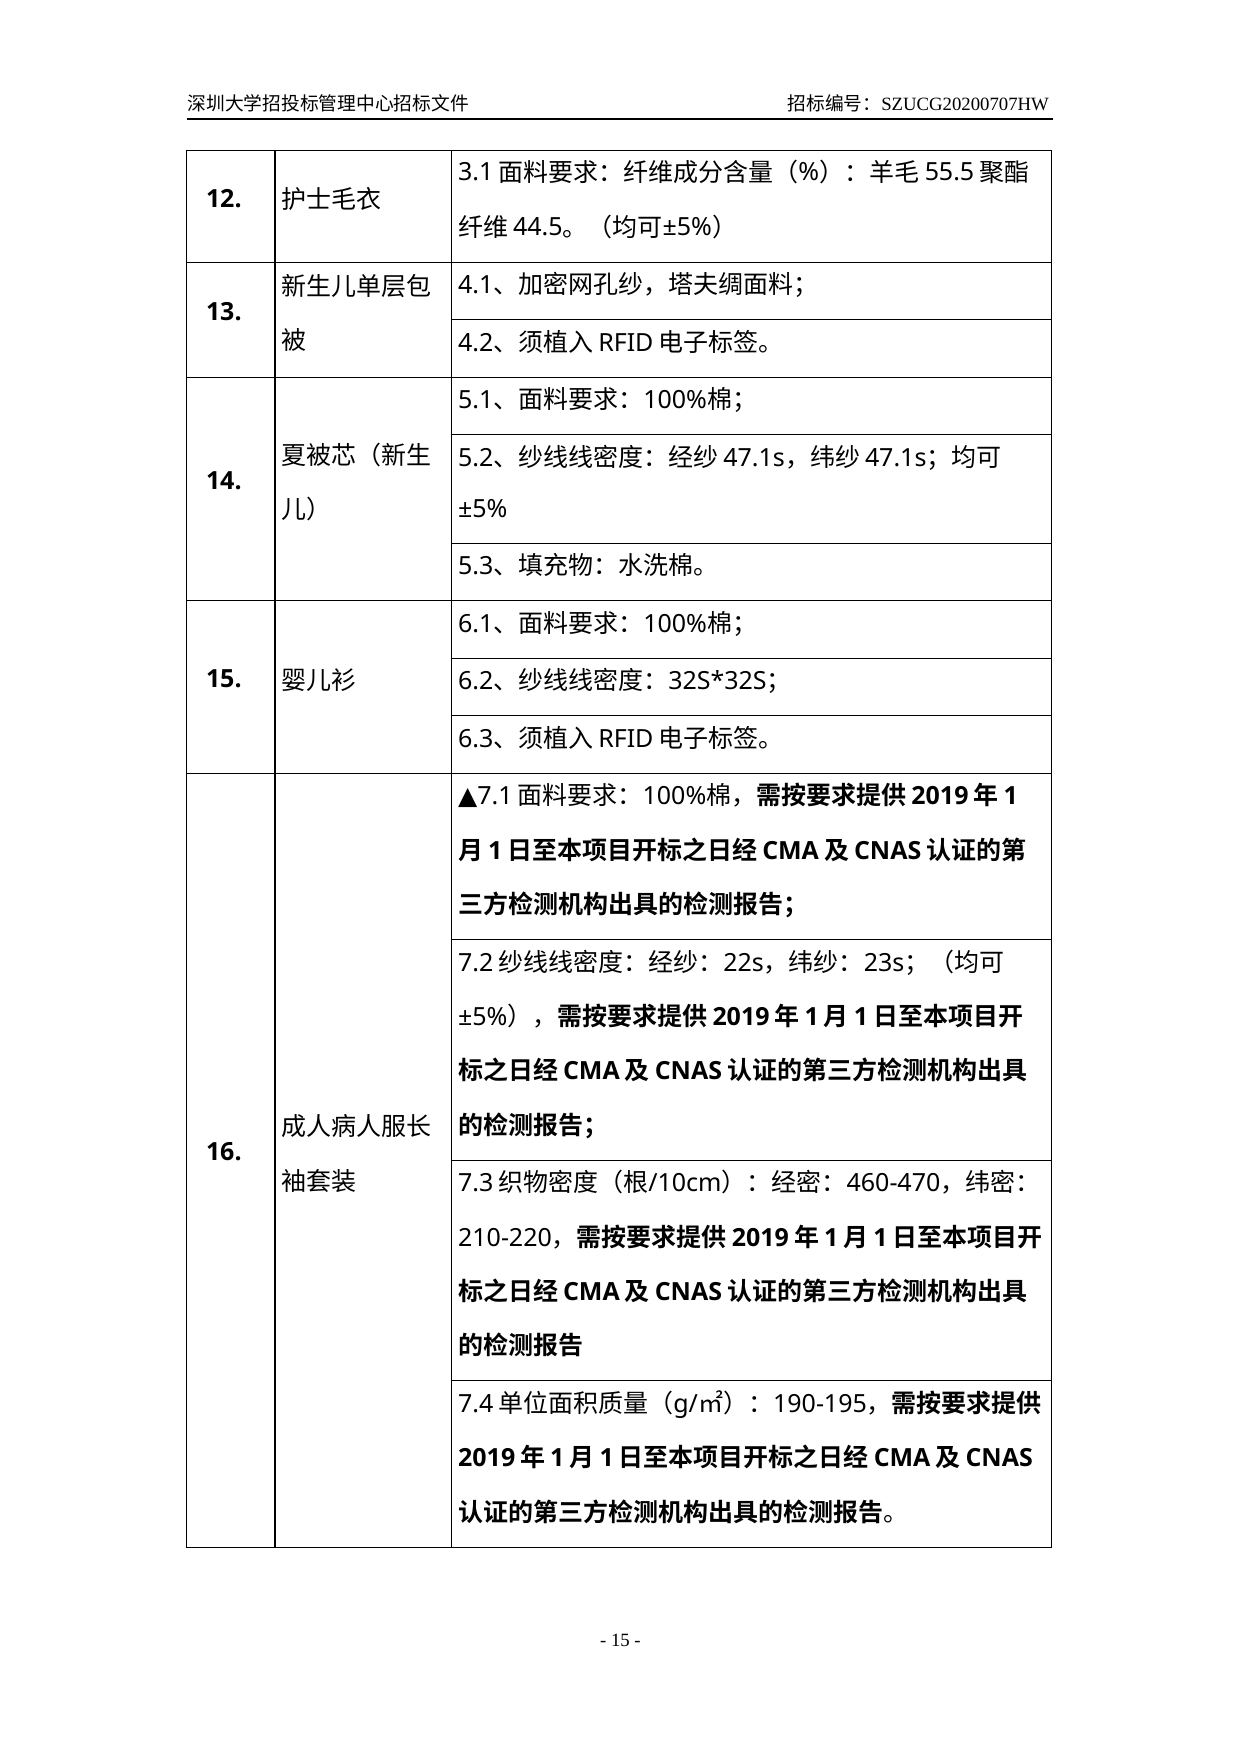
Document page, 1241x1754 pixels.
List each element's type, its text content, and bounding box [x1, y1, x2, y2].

table_cell 5.3、填充物：水洗棉。 [452, 544, 1051, 600]
table_cell 4.1、加密网孔纱，塔夫绸面料； [452, 263, 1051, 319]
table_cell [187, 378, 274, 600]
table_cell 5.1、面料要求：100%棉； [452, 378, 1051, 434]
table_cell 6.3、须植入RFID电子标签。 [452, 716, 1051, 773]
table_cell [187, 774, 274, 1547]
table_cell [187, 151, 274, 262]
table_cell 4.2、须植入RFID电子标签。 [452, 320, 1051, 377]
table_cell [187, 263, 274, 377]
table_cell 7.4单位面积质量（g/㎡）：190-195，需按要求提供2019年1月1日至本项目开标之日经CMA及CNAS认证的第三方检测机构出具的检测报告。 [452, 1381, 1051, 1547]
table_cell 护士毛衣 [276, 151, 451, 262]
table_cell 新生儿单层包被 [276, 263, 451, 377]
table_cell 夏被芯（新生儿） [276, 378, 451, 600]
table_cell ▲7.1面料要求：100%棉，需按要求提供2019年1月1日至本项目开标之日经CMA及CNAS认证的第三方检测机构出具的检测报告； [452, 774, 1051, 939]
table_cell 5.2、纱线线密度：经纱47.1s，纬纱47.1s；均可±5% [452, 435, 1051, 543]
table_cell 7.3织物密度（根/10cm）：经密：460-470，纬密：210-220，需按要求提供2019年1月1日至本项目开标之日经CMA及CNAS认证的第三方检测机构出具的检测报告 [452, 1161, 1051, 1380]
table_cell 成人病人服长袖套装 [276, 774, 451, 1547]
table_cell [187, 601, 274, 773]
table_cell 6.1、面料要求：100%棉； [452, 601, 1051, 658]
table_cell 婴儿衫 [276, 601, 451, 773]
table_cell 3.1面料要求：纤维成分含量（%）：羊毛 55.5聚酯纤维44.5。（均可±5%） [452, 151, 1051, 262]
table_cell 6.2、纱线线密度：32S*32S； [452, 659, 1051, 715]
table_cell 7.2纱线线密度：经纱：22s，纬纱：23s；（均可±5%），需按要求提供2019年1月1日至本项目开标之日经CMA及CNAS认证的第三方检测机构出具的检测报告； [452, 940, 1051, 1160]
